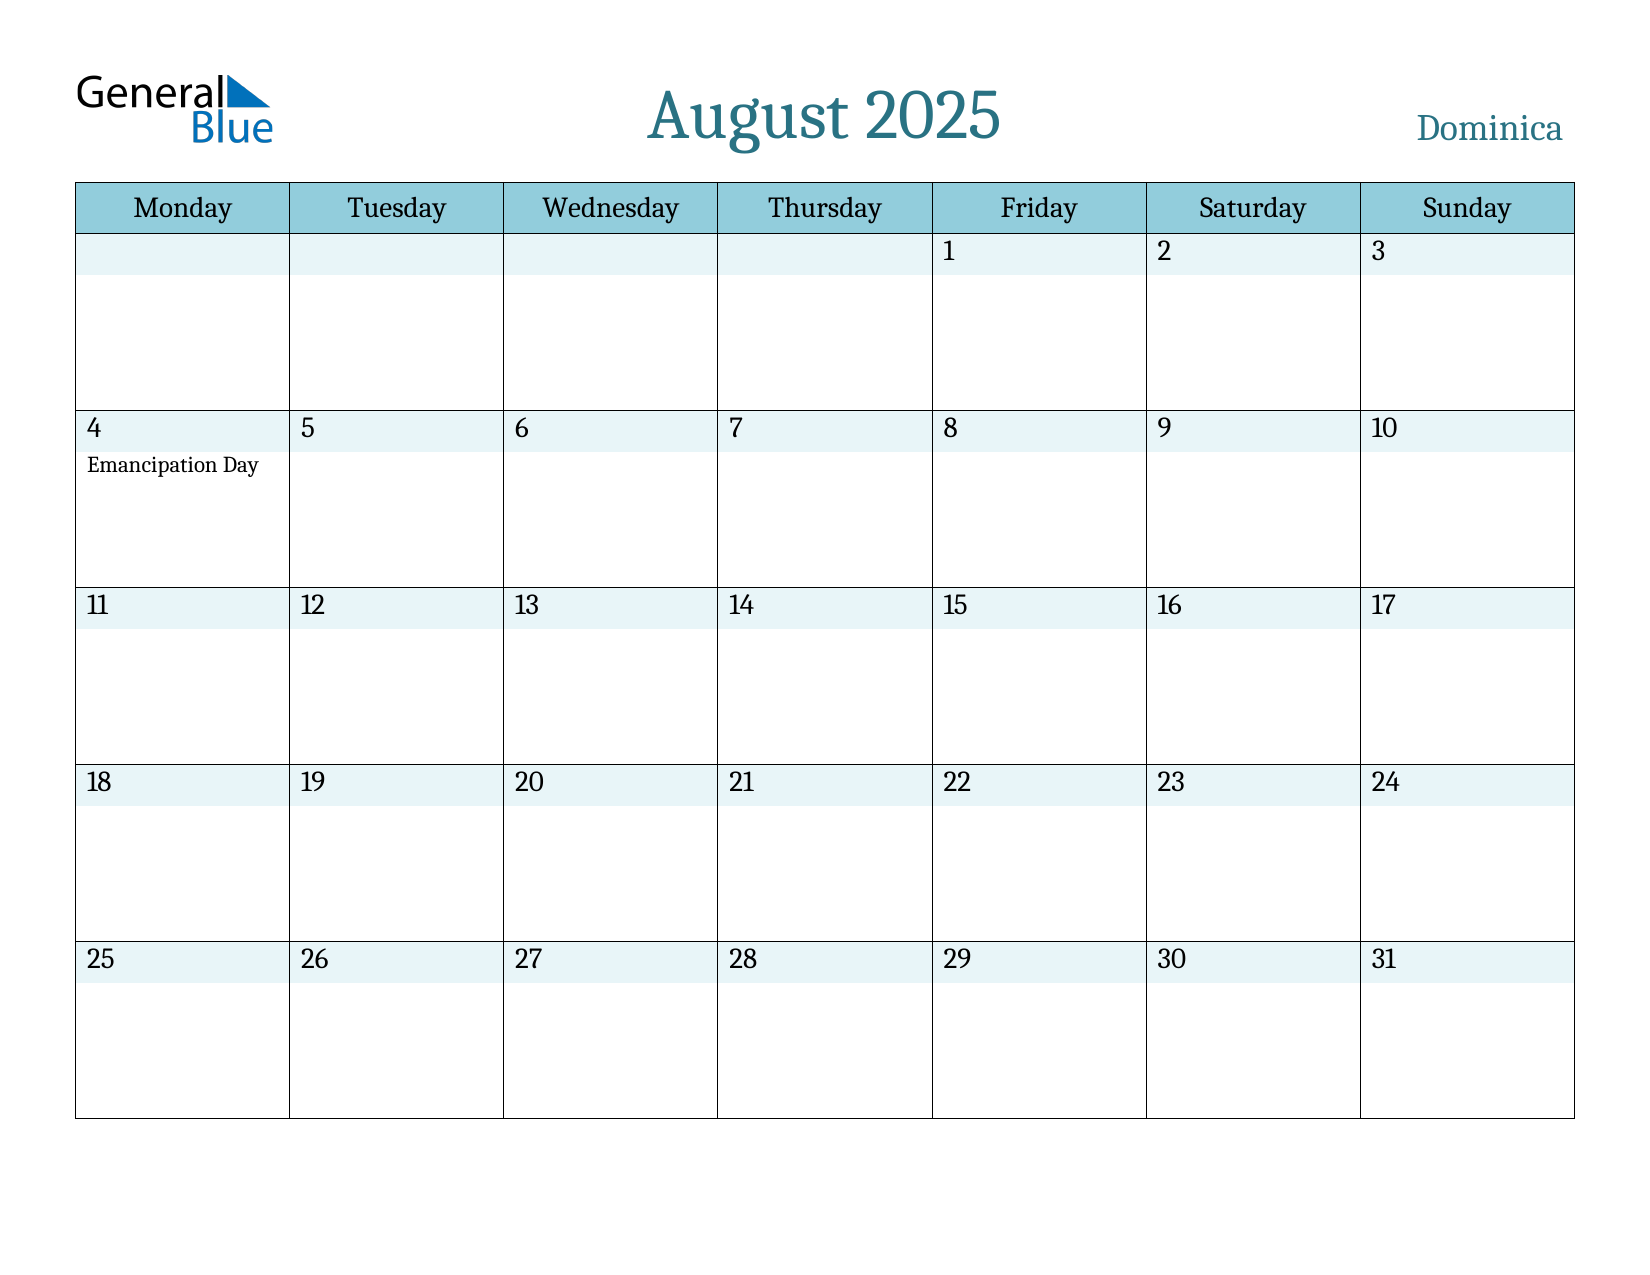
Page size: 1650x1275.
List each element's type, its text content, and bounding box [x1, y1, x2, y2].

table_cell 3 [1361, 234, 1574, 275]
table_cell Thursday [718, 183, 932, 233]
table_cell [1361, 806, 1574, 941]
table_cell [504, 806, 717, 941]
table_cell 18 [76, 765, 289, 806]
table_cell [76, 234, 289, 275]
table_cell [290, 234, 503, 275]
table_cell [933, 983, 1146, 1118]
table_cell Tuesday [290, 183, 503, 233]
table_cell [290, 452, 503, 587]
table_cell [1361, 275, 1574, 410]
table_cell 7 [718, 411, 932, 452]
table_cell [718, 234, 932, 275]
table_cell 30 [1147, 942, 1360, 983]
table_cell [1361, 983, 1574, 1118]
table_cell [504, 234, 717, 275]
table_cell [718, 275, 932, 410]
table_cell Sunday [1361, 183, 1574, 233]
table_cell 26 [290, 942, 503, 983]
table_cell [290, 629, 503, 764]
table_cell 17 [1361, 588, 1574, 629]
table_cell 27 [504, 942, 717, 983]
table_cell Saturday [1147, 183, 1360, 233]
table_cell [290, 806, 503, 941]
table_cell 19 [290, 765, 503, 806]
table_cell 5 [290, 411, 503, 452]
table_cell [718, 629, 932, 764]
table_cell 12 [290, 588, 503, 629]
table_cell [1147, 629, 1360, 764]
table_cell 15 [933, 588, 1146, 629]
table_cell 1 [933, 234, 1146, 275]
table_cell 31 [1361, 942, 1574, 983]
table_cell [1361, 452, 1574, 587]
table_cell 21 [718, 765, 932, 806]
table_cell 23 [1147, 765, 1360, 806]
table_cell [1147, 983, 1360, 1118]
table_cell [933, 452, 1146, 587]
table_cell [290, 983, 503, 1118]
picture [77, 75, 273, 143]
table_header August 2025 [504, 75, 1146, 182]
table_cell [718, 452, 932, 587]
table_cell [933, 629, 1146, 764]
table_cell Emancipation Day [76, 452, 289, 587]
table_cell [76, 275, 289, 410]
table_cell 11 [76, 588, 289, 629]
table_cell [76, 806, 289, 941]
table_cell 25 [76, 942, 289, 983]
table_cell 4 [76, 411, 289, 452]
table_cell 9 [1147, 411, 1360, 452]
table_cell Wednesday [504, 183, 717, 233]
table_cell [1147, 452, 1360, 587]
table_cell [504, 452, 717, 587]
table_cell 6 [504, 411, 717, 452]
table_cell [1147, 275, 1360, 410]
table_cell 20 [504, 765, 717, 806]
table_cell 29 [933, 942, 1146, 983]
table_cell [290, 275, 503, 410]
table_cell Friday [933, 183, 1146, 233]
table_header [76, 75, 503, 182]
table_cell [504, 983, 717, 1118]
table_cell [718, 983, 932, 1118]
table_cell Monday [76, 183, 289, 233]
table_cell [933, 806, 1146, 941]
table_cell [76, 629, 289, 764]
table_cell 13 [504, 588, 717, 629]
table_cell 8 [933, 411, 1146, 452]
table_cell [76, 983, 289, 1118]
table_cell 2 [1147, 234, 1360, 275]
table_header Dominica [1146, 75, 1574, 182]
table_cell 24 [1361, 765, 1574, 806]
table_cell 28 [718, 942, 932, 983]
table_cell [1361, 629, 1574, 764]
table_cell 22 [933, 765, 1146, 806]
table_cell [1147, 806, 1360, 941]
table_cell [718, 806, 932, 941]
table_cell 10 [1361, 411, 1574, 452]
table_cell [933, 275, 1146, 410]
table_cell 16 [1147, 588, 1360, 629]
table_cell [504, 275, 717, 410]
table_cell 14 [718, 588, 932, 629]
table_cell [504, 629, 717, 764]
